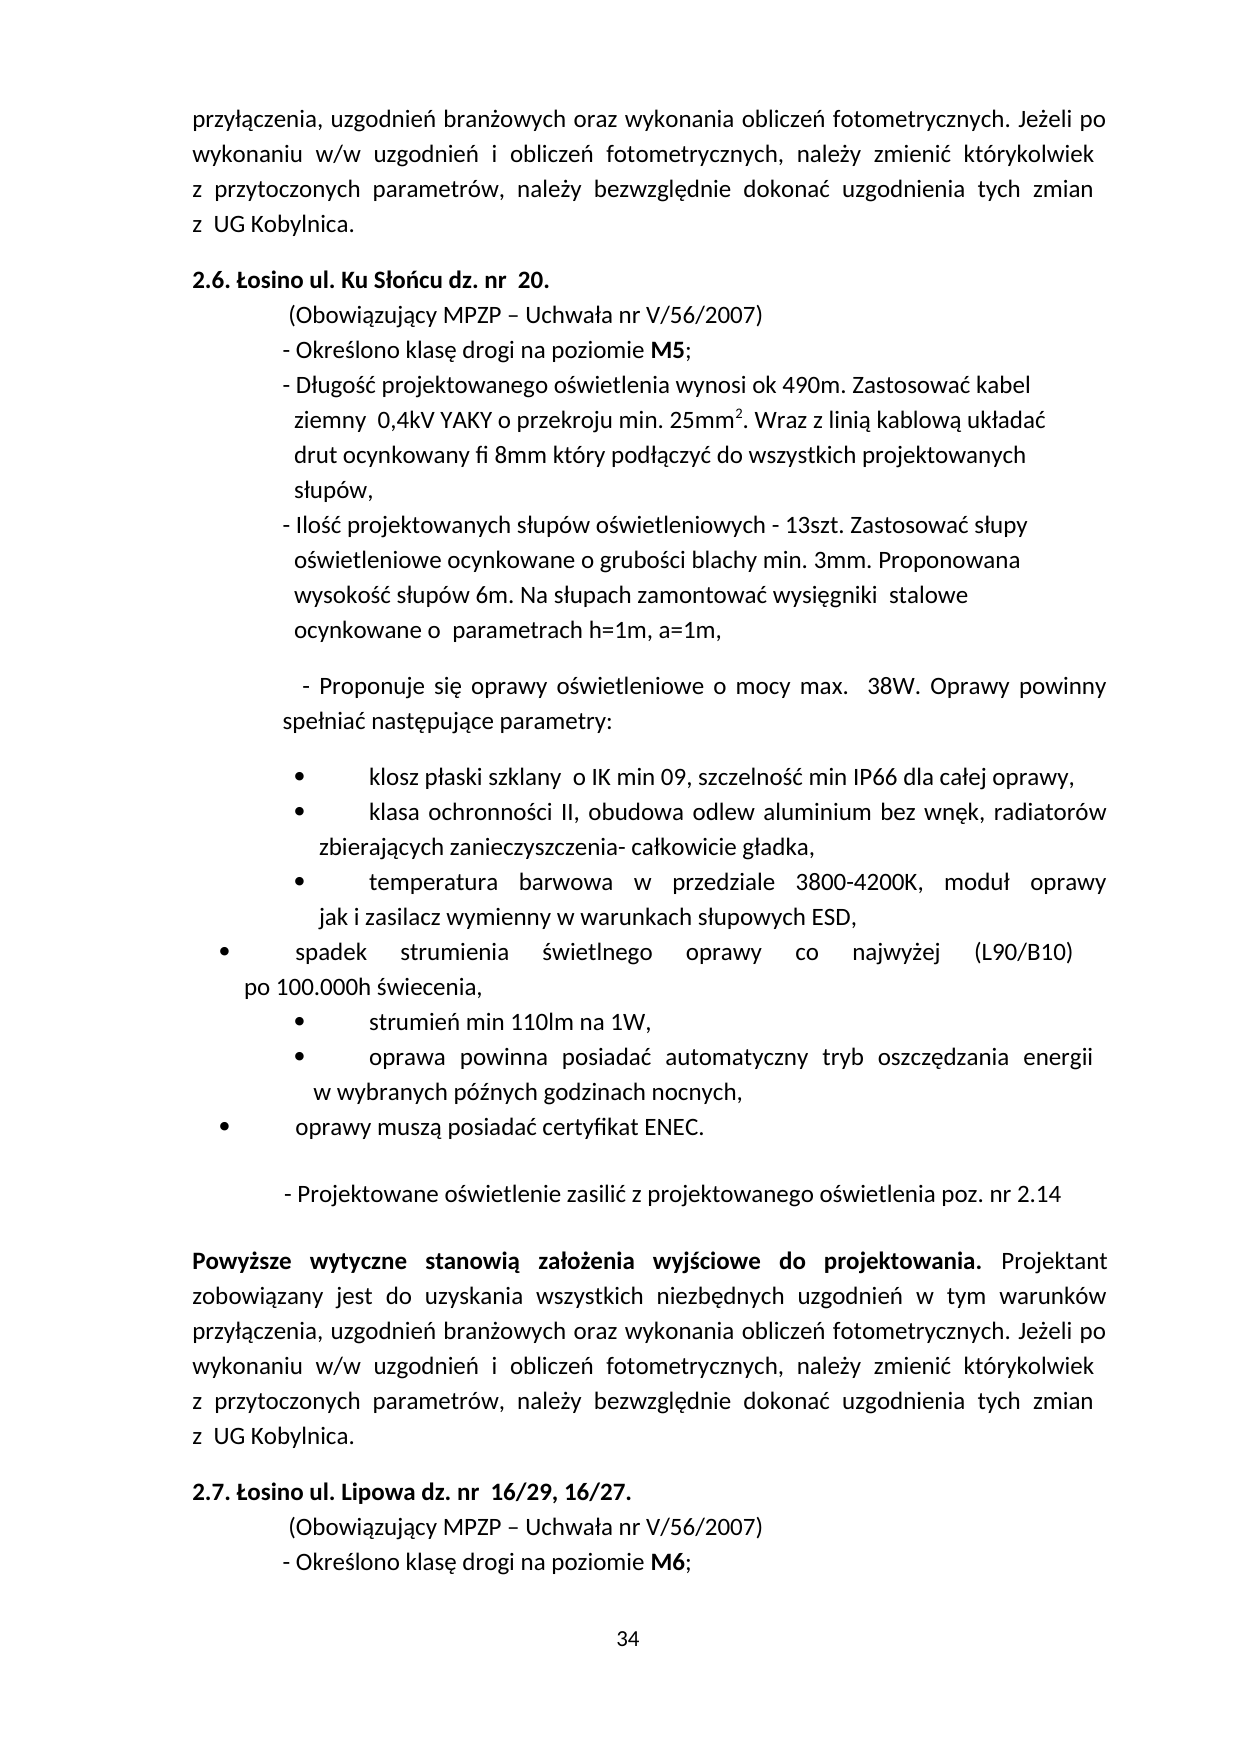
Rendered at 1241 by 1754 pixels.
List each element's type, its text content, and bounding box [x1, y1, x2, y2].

list oprawa powinna posiadać automatyczny tryb oszczędzania energii w wybranych późnych godzinach nocnych, [223, 1041, 1107, 1106]
list spadek strumienia świetlnego oprawy co najwyżej (L90/B10) po 100.000h świecenia, [148, 936, 1107, 1001]
list klasa ochronności II, obudowa odlew aluminium bez wnęk, radiatorów zbierających zanieczyszczenia- całkowicie gładka, [223, 796, 1107, 861]
list - Proponuje się oprawy oświetleniowe o mocy max. 38W. Oprawy powinny spełniać następujące parametry: [192, 670, 1107, 736]
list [192, 103, 1107, 239]
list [192, 1476, 1107, 1577]
list temperatura barwowa w przedziale 3800-4200K, moduł oprawy jak i zasilacz wymienny w warunkach słupowych ESD, [223, 866, 1107, 931]
list 2.6. Łosino ul. Ku Słońcu dz. nr 20. (Obowiązujący MPZP – Uchwała nr V/56/2007) - Określono klasę drogi na poziomie M5; - Długość projektowanego oświetlenia wynosi ok 490m. Zastosować kabel ziemny 0,4kV YAKY o przekroju min. 25mm2. Wraz z linią kablową układać drut ocynkowany fi 8mm który podłączyć do wszystkich projektowanych słupów, - Ilość projektowanych słupów oświetleniowych - 13szt. Zastosować słupy oświetleniowe ocynkowane o grubości blachy min. 3mm. Proponowana wysokość słupów 6m. Na słupach zamontować wysięgniki stalowe ocynkowane o parametrach h=1m, a=1m, [192, 264, 1107, 645]
text - Projektowane oświetlenie zasilić z projektowanego oświetlenia poz. nr 2.14 [193, 1178, 1107, 1209]
list strumień min 110lm na 1W, [223, 1006, 1107, 1036]
list oprawy muszą posiadać certyfikat ENEC. [148, 1111, 1107, 1141]
list klosz płaski szklany o IK min 09, szczelność min IP66 dla całej oprawy, [223, 761, 1107, 791]
